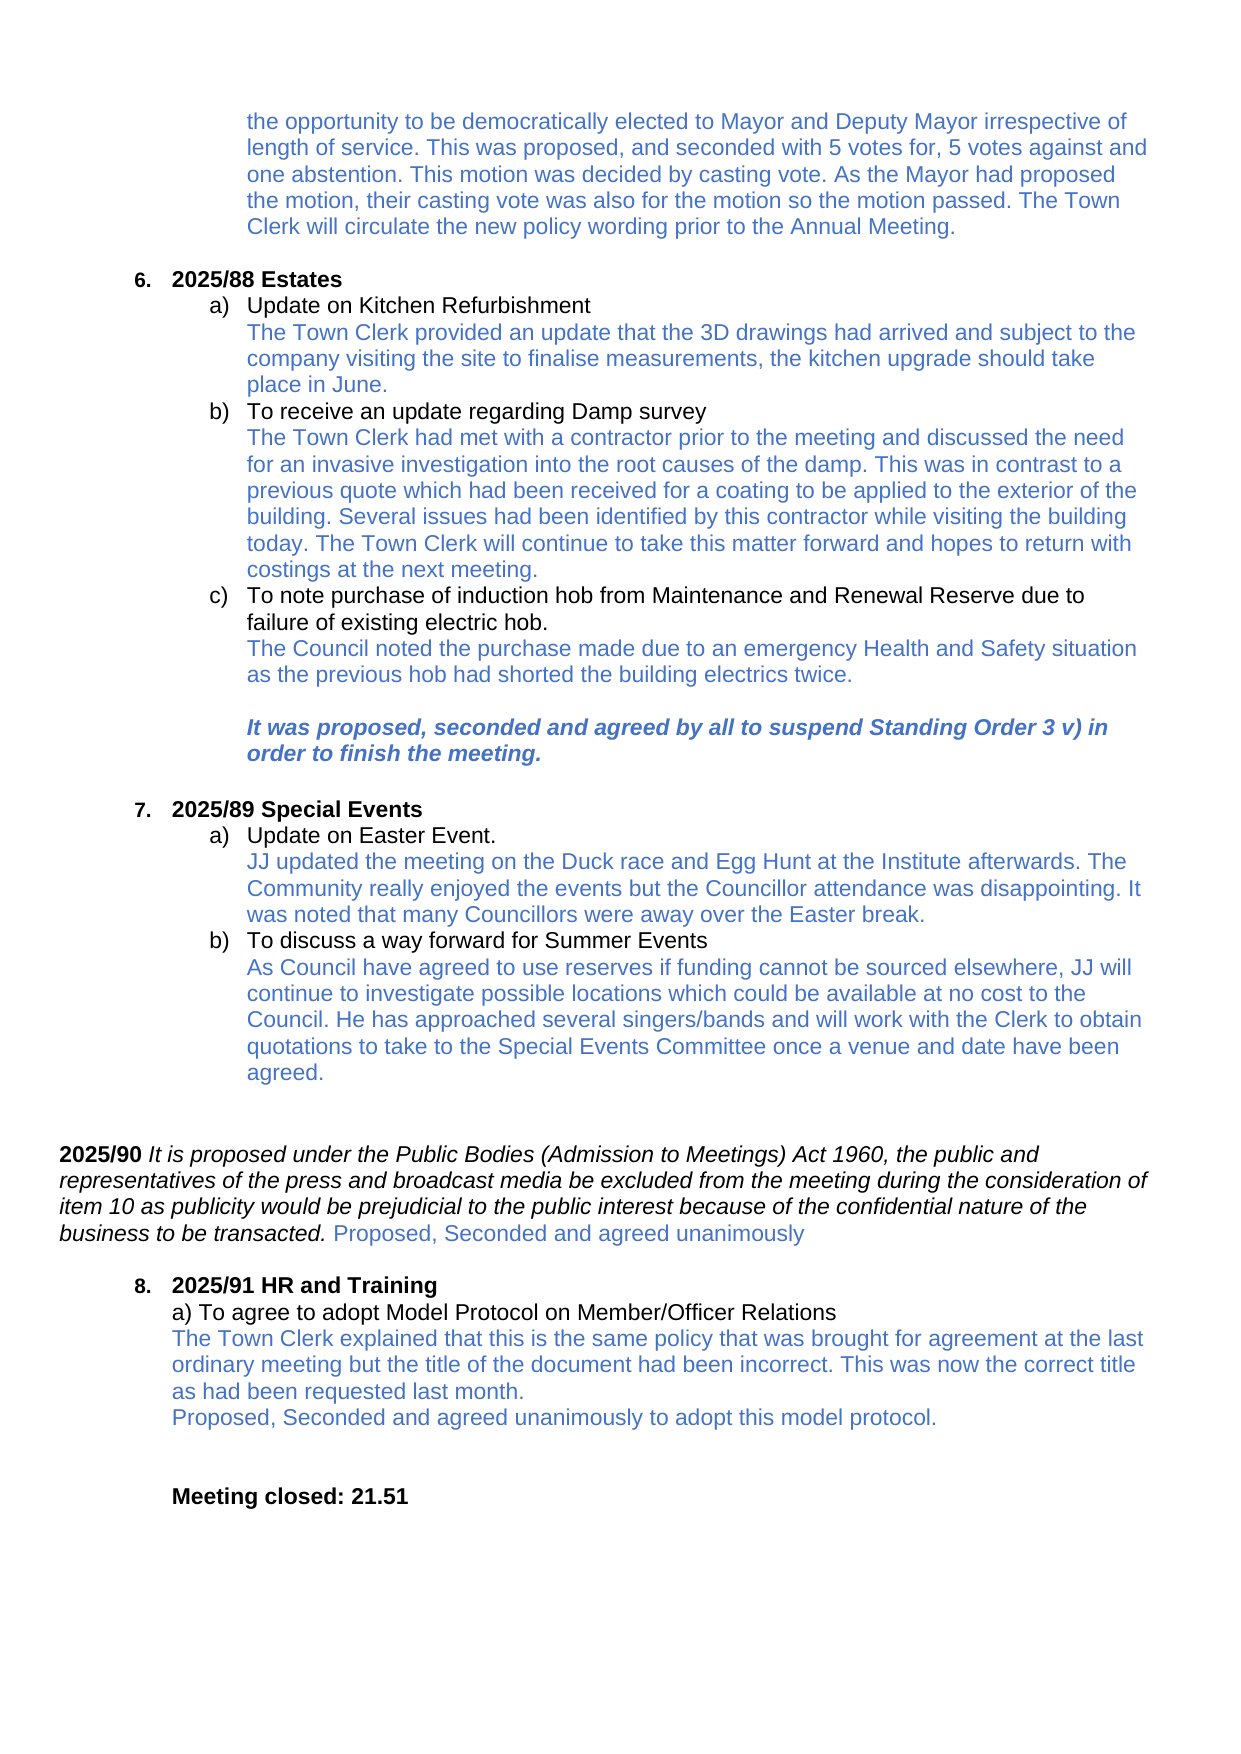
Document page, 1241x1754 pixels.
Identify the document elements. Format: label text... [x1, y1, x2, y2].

text 2025/90 It is proposed under the Public Bodies (Admission to Meetings) Act 1960, the public and representatives of the press and broadcast media be excluded from the meeting during the consideration of item 10 as publicity would be prejudicial to the public interest because of the confidential nature of the business to be transacted. Proposed, Seconded and agreed unanimously [59, 1141, 1152, 1246]
list Update on Easter Event. JJ updated the meeting on the Duck race and Egg Hunt at the Institute afterwards. The Community really enjoyed the events but the Councillor attendance was disappointing. It was noted that many Councillors were away over the Easter break. [209, 822, 1152, 927]
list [209, 108, 1152, 240]
list To note purchase of induction hob from Maintenance and Renewal Reserve due to failure of existing electric hob. The Council noted the purchase made due to an emergency Health and Safety situation as the previous hob had shorted the building electrics twice. It was proposed, seconded and agreed by all to suspend Standing Order 3 v) in order to finish the meeting. [209, 582, 1152, 796]
list Update on Kitchen Refurbishment The Town Clerk provided an update that the 3D drawings had arrived and subject to the company visiting the site to finalise measurements, the kitchen upgrade should take place in June. [209, 292, 1152, 398]
list To discuss a way forward for Summer Events As Council have agreed to use reserves if funding cannot be sourced elsewhere, JJ will continue to investigate possible locations which could be available at no cost to the Council. He has approached several singers/bands and will work with the Clerk to obtain quotations to take to the Special Events Committee once a venue and date have been agreed. [209, 927, 1152, 1114]
list 2025/89 Special Events [134, 796, 1152, 822]
list To receive an update regarding Damp survey The Town Clerk had met with a contractor prior to the meeting and discussed the need for an invasive investigation into the root causes of the damp. This was in contrast to a previous quote which had been received for a coating to be applied to the exterior of the building. Several issues had been identified by this contractor while visiting the building today. The Town Clerk will continue to take this matter forward and hopes to return with costings at the next meeting. [209, 398, 1152, 582]
list 2025/91 HR and Training a) To agree to adopt Model Protocol on Member/Officer Relations The Town Clerk explained that this is the same policy that was brought for agreement at the last ordinary meeting but the title of the document had been incorrect. This was now the correct title as had been requested last month. [134, 1272, 1152, 1404]
list Proposed, Seconded and agreed unanimously to adopt this model protocol. Meeting closed: 21.51 [172, 1404, 1152, 1509]
list 2025/88 Estates [134, 266, 1152, 292]
